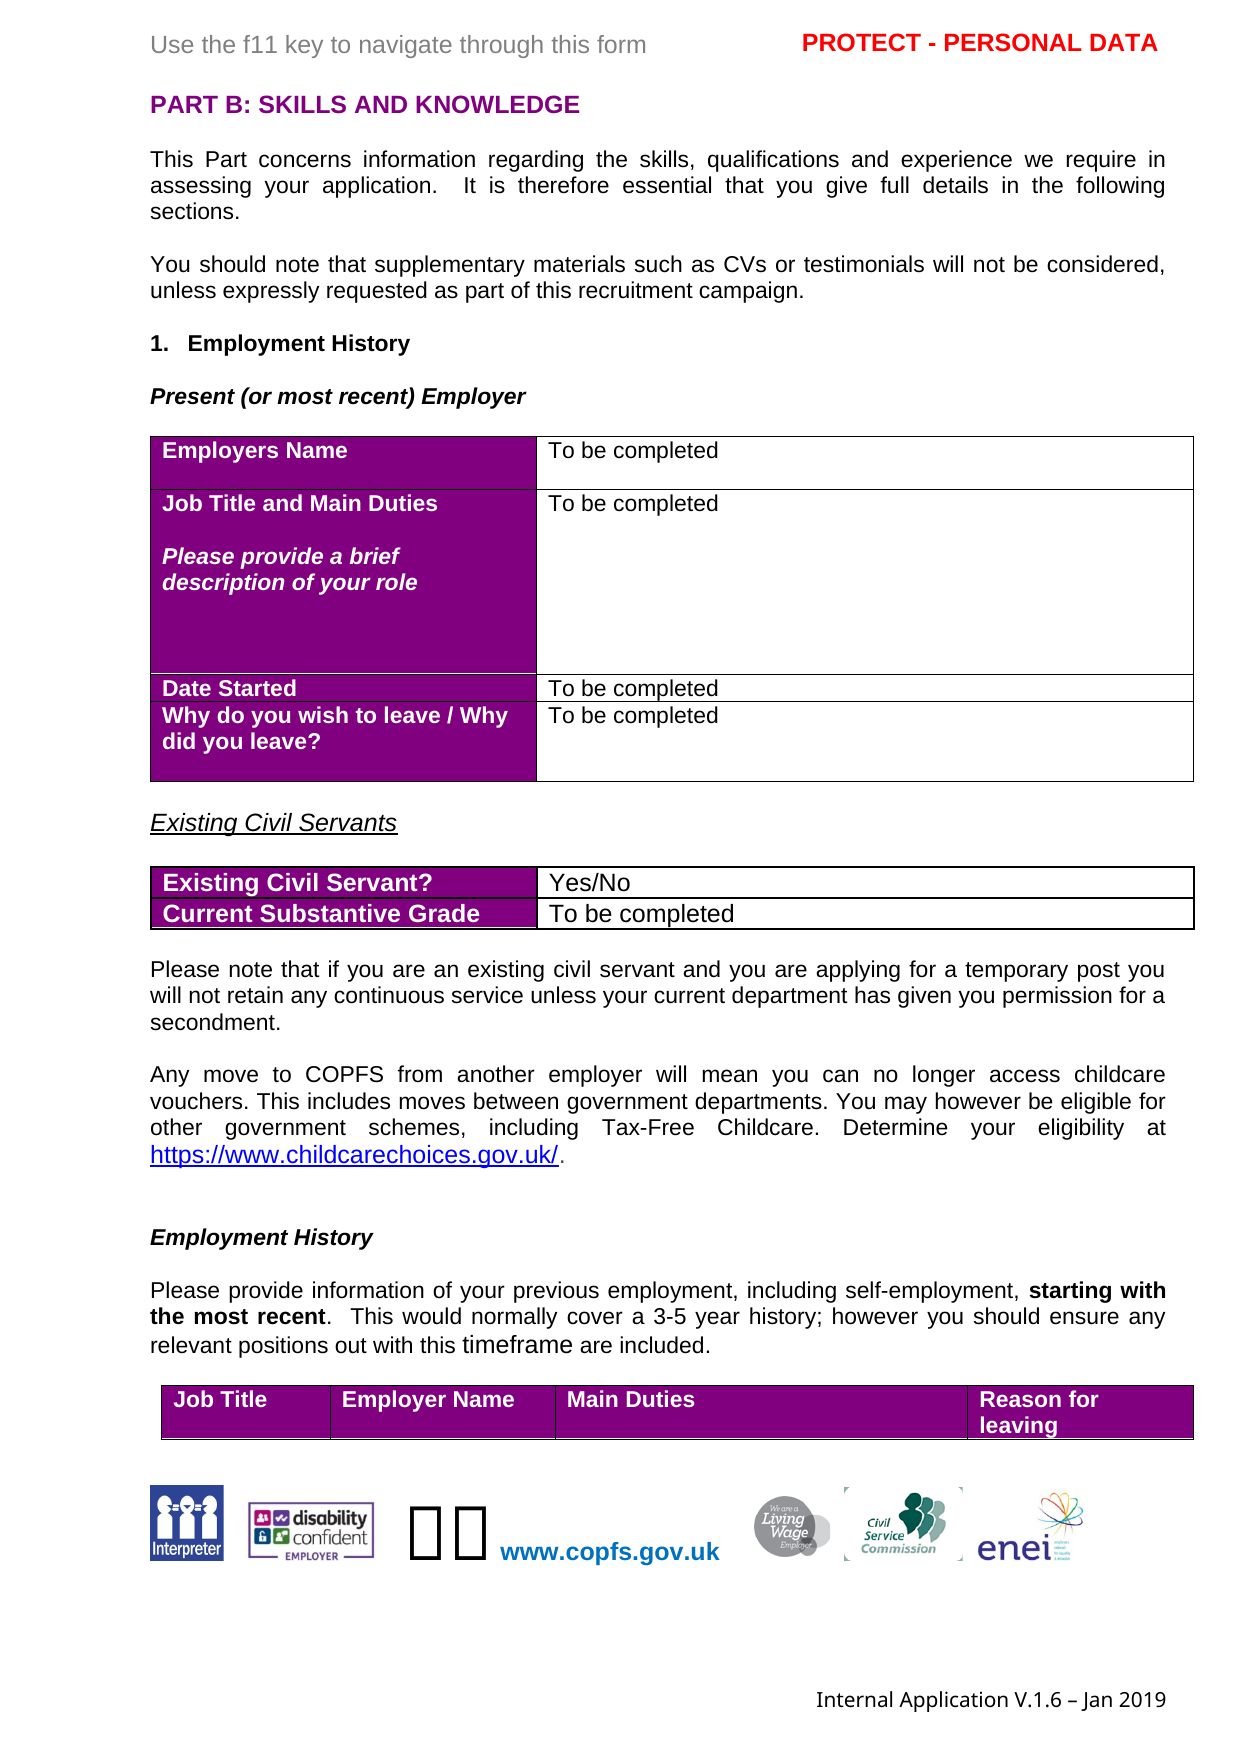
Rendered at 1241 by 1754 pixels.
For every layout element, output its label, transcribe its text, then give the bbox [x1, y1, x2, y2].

table_header Employers Name [151, 437, 536, 489]
picture [150, 1485, 224, 1561]
table_header Reason for leaving [968, 1386, 1193, 1438]
text Existing Civil Servants [150, 808, 1167, 837]
picture [976, 1490, 1084, 1561]
table_cell To be completed [537, 675, 1193, 701]
table_header Main Duties [556, 1386, 967, 1438]
text Please provide information of your previous employment, including self-employment, starting with the most recent. This would normally cover a 3-5 year history; however you should ensure any relevant positions out with this timeframe are included. [150, 1277, 1167, 1358]
text This Part concerns information regarding the skills, qualifications and experience we require in assessing your application. It is therefore essential that you give full details in the following sections. [150, 146, 1167, 225]
picture [244, 1499, 376, 1561]
text Employment History [150, 1224, 1167, 1251]
table_header To be completed [537, 437, 1193, 489]
table_header Employer Name [331, 1386, 555, 1438]
table_cell Current Substantive Grade [152, 899, 536, 927]
text You should note that supplementary materials such as CVs or testimonials will not be considered, unless expressly requested as part of this recruitment campaign. [150, 251, 1167, 304]
table_cell To be completed [537, 702, 1193, 781]
list Employment History [150, 330, 1167, 356]
table_cell Why do you wish to leave / Why did you leave? [151, 702, 536, 781]
table_header Existing Civil Servant? [152, 868, 536, 897]
text Present (or most recent) Employer [150, 383, 1167, 409]
table_cell To be completed [538, 899, 1193, 927]
picture [844, 1487, 963, 1561]
picture [752, 1491, 831, 1561]
table_cell Date Started [151, 675, 536, 701]
text Please note that if you are an existing civil servant and you are applying for a temporary post you will not retain any continuous service unless your current department has given you permission for a secondment. [150, 956, 1167, 1035]
table_header Yes/No [538, 868, 1193, 897]
table_header Job Title [162, 1386, 330, 1438]
text PART B: SKILLS AND KNOWLEDGE [150, 91, 1167, 119]
text Any move to COPFS from another employer will mean you can no longer access childcare vouchers. This includes moves between government departments. You may however be eligible for other government schemes, including Tax-Free Childcare. Determine your eligibility at https://www.childcarechoices.gov.uk/. [150, 1061, 1167, 1169]
table_cell To be completed [537, 490, 1193, 673]
table_cell Job Title and Main Duties Please provide a brief description of your role [151, 490, 536, 673]
